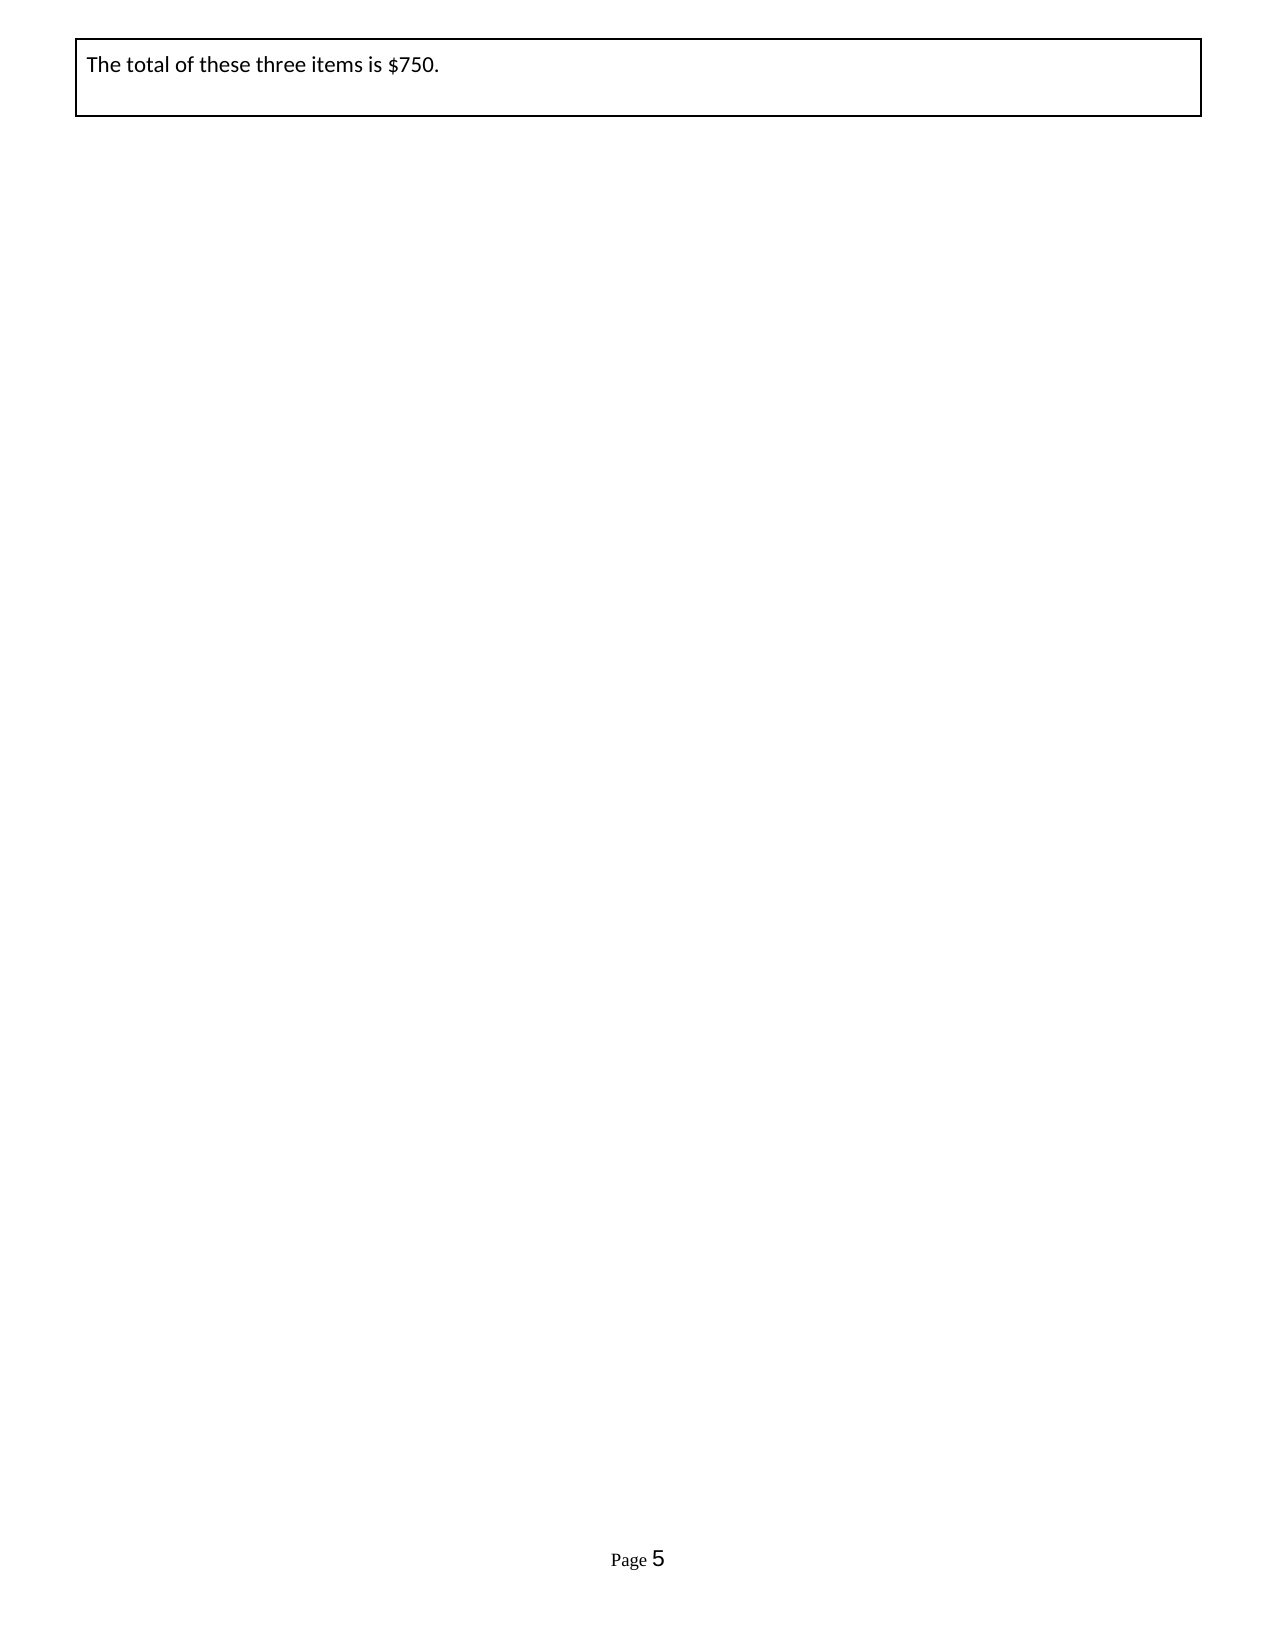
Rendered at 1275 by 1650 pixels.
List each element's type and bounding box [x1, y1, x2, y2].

table_header [77, 40, 1200, 115]
